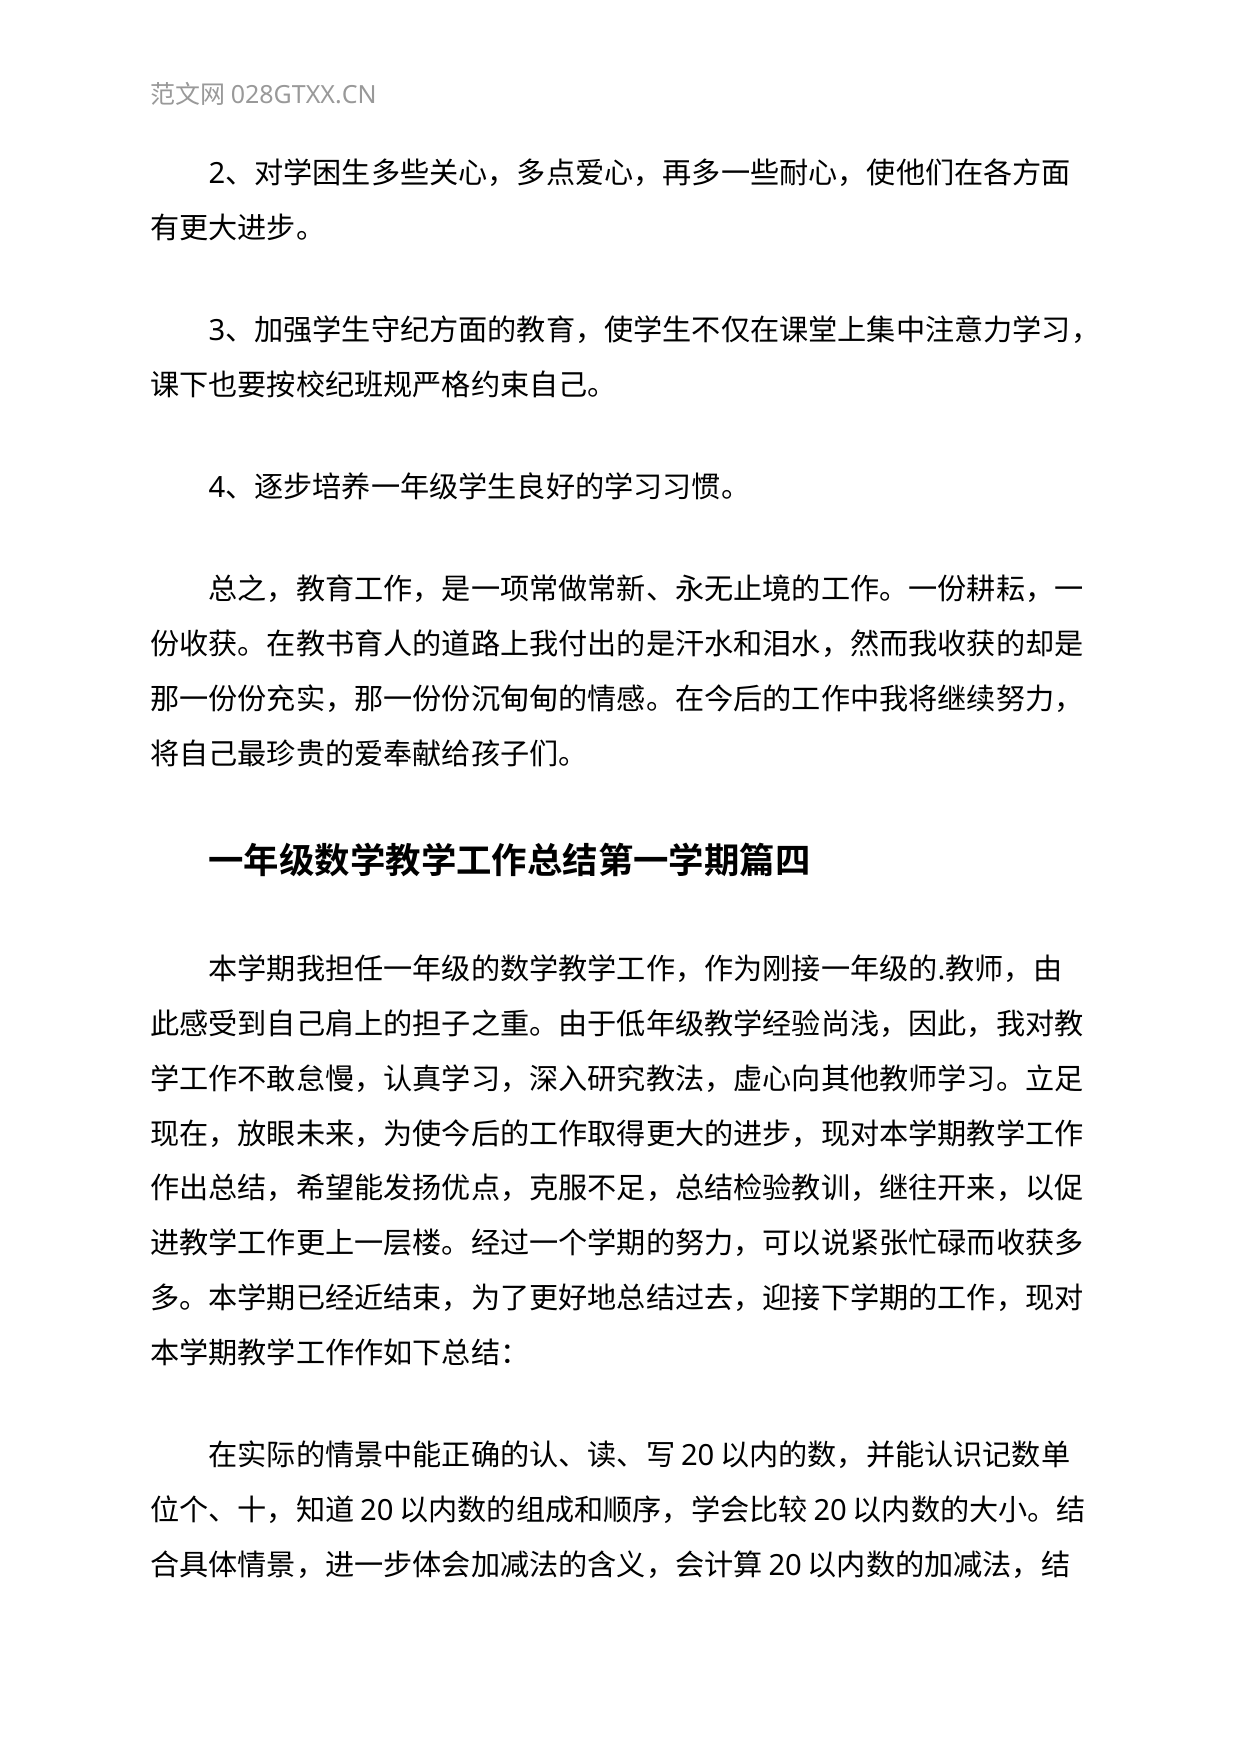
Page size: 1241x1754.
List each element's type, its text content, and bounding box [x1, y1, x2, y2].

text 2、对学困生多些关心，多点爱心，再多一些耐心，使他们在各方面有更大进步。 [150, 150, 1090, 247]
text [150, 1432, 1090, 1584]
text 4、逐步培养一年级学生良好的学习习惯。 [150, 463, 1090, 506]
text 3、加强学生守纪方面的教育，使学生不仅在课堂上集中注意力学习，课下也要按校纪班规严格约束自己。 [150, 307, 1090, 404]
text 一年级数学教学工作总结第一学期篇四 [150, 832, 1090, 883]
text 总之，教育工作，是一项常做常新、永无止境的工作。一份耕耘，一份收获。在教书育人的道路上我付出的是汗水和泪水，然而我收获的却是那一份份充实，那一份份沉甸甸的情感。在今后的工作中我将继续努力，将自己最珍贵的爱奉献给孩子们。 [150, 566, 1090, 772]
text 本学期我担任一年级的数学教学工作，作为刚接一年级的.教师，由此感受到自己肩上的担子之重。由于低年级教学经验尚浅，因此，我对教学工作不敢怠慢，认真学习，深入研究教法，虚心向其他教师学习。立足现在，放眼未来，为使今后的工作取得更大的进步，现对本学期教学工作作出总结，希望能发扬优点，克服不足，总结检验教训，继往开来，以促进教学工作更上一层楼。经过一个学期的努力，可以说紧张忙碌而收获多多。本学期已经近结束，为了更好地总结过去，迎接下学期的工作，现对本学期教学工作作如下总结： [150, 945, 1090, 1372]
